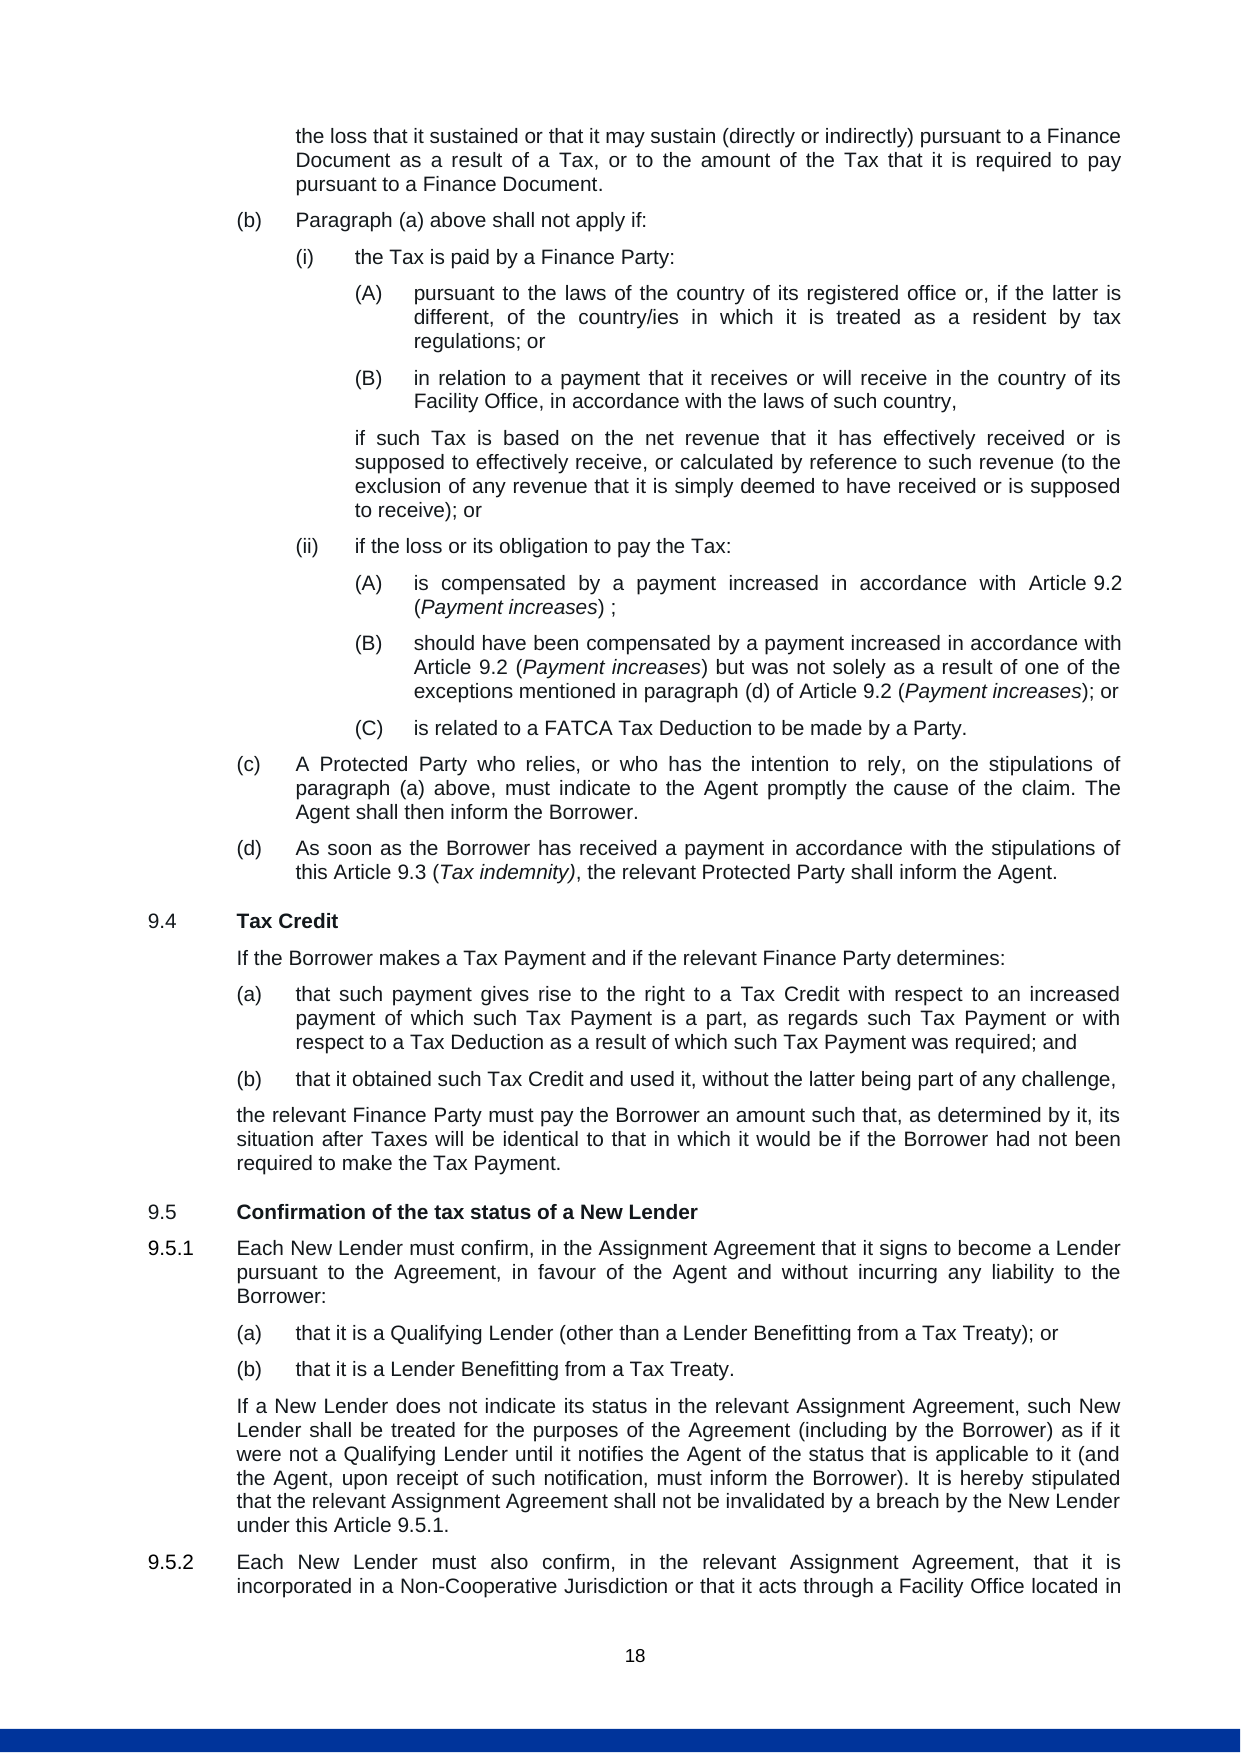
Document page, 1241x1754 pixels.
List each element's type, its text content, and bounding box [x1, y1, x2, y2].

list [236, 124, 1122, 196]
list A Protected Party who relies, or who has the intention to rely, on the stipulations of paragraph (a) above, must indicate to the Agent promptly the cause of the claim. The Agent shall then inform the Borrower. [236, 752, 1122, 824]
list Paragraph (a) above shall not apply if: [236, 208, 1122, 232]
list pursuant to the laws of the country of its registered office or, if the latter is different, of the country/ies in which it is treated as a resident by tax regulations; or [354, 281, 1122, 353]
subtitle Confirmation of the tax status of a New Lender [148, 1200, 1122, 1224]
list should have been compensated by a payment increased in accordance with Article 9.2 (Payment increases) but was not solely as a result of one of the exceptions mentioned in paragraph (d) of Article 9.2 (Payment increases); or [354, 631, 1122, 703]
text If the Borrower makes a Tax Payment and if the relevant Finance Party determines: [236, 946, 1122, 969]
list that such payment gives rise to the right to a Tax Credit with respect to an increased payment of which such Tax Payment is a part, as regards such Tax Payment or with respect to a Tax Deduction as a result of which such Tax Payment was required; and [236, 982, 1122, 1054]
list if the loss or its obligation to pay the Tax: [295, 534, 1122, 558]
list is compensated by a payment increased in accordance with Article 9.2 (Payment increases) ; [354, 571, 1122, 618]
list that it is a Lender Benefitting from a Tax Treaty. [236, 1357, 1122, 1381]
list that it obtained such Tax Credit and used it, without the latter being part of any challenge, [236, 1066, 1122, 1090]
text If a New Lender does not indicate its status in the relevant Assignment Agreement, such New Lender shall be treated for the purposes of the Agreement (including by the Borrower) as if it were not a Qualifying Lender until it notifies the Agent of the status that is applicable to it (and the Agent, upon receipt of such notification, must inform the Borrower). It is hereby stipulated that the relevant Assignment Agreement shall not be invalidated by a breach by the New Lender under this Article 9.5.1. [236, 1393, 1122, 1537]
text if such Tax is based on the net revenue that it has effectively received or is supposed to effectively receive, or calculated by reference to such revenue (to the exclusion of any revenue that it is simply deemed to have received or is supposed to receive); or [354, 426, 1122, 522]
list is related to a FATCA Tax Deduction to be made by a Party. [354, 715, 1122, 739]
list As soon as the Borrower has received a payment in accordance with the stipulations of this Article 9.3 (Tax indemnity), the relevant Protected Party shall inform the Agent. [236, 836, 1122, 884]
subtitle Tax Credit [148, 909, 1122, 933]
list Each New Lender must confirm, in the Assignment Agreement that it signs to become a Lender pursuant to the Agreement, in favour of the Agent and without incurring any liability to the Borrower: [148, 1236, 1122, 1308]
list the Tax is paid by a Finance Party: [295, 244, 1122, 268]
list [148, 1550, 1122, 1598]
list that it is a Qualifying Lender (other than a Lender Benefitting from a Tax Treaty); or [236, 1321, 1122, 1344]
text the relevant Finance Party must pay the Borrower an amount such that, as determined by it, its situation after Taxes will be identical to that in which it would be if the Borrower had not been required to make the Tax Payment. [236, 1103, 1122, 1175]
list in relation to a payment that it receives or will receive in the country of its Facility Office, in accordance with the laws of such country, [354, 365, 1122, 413]
